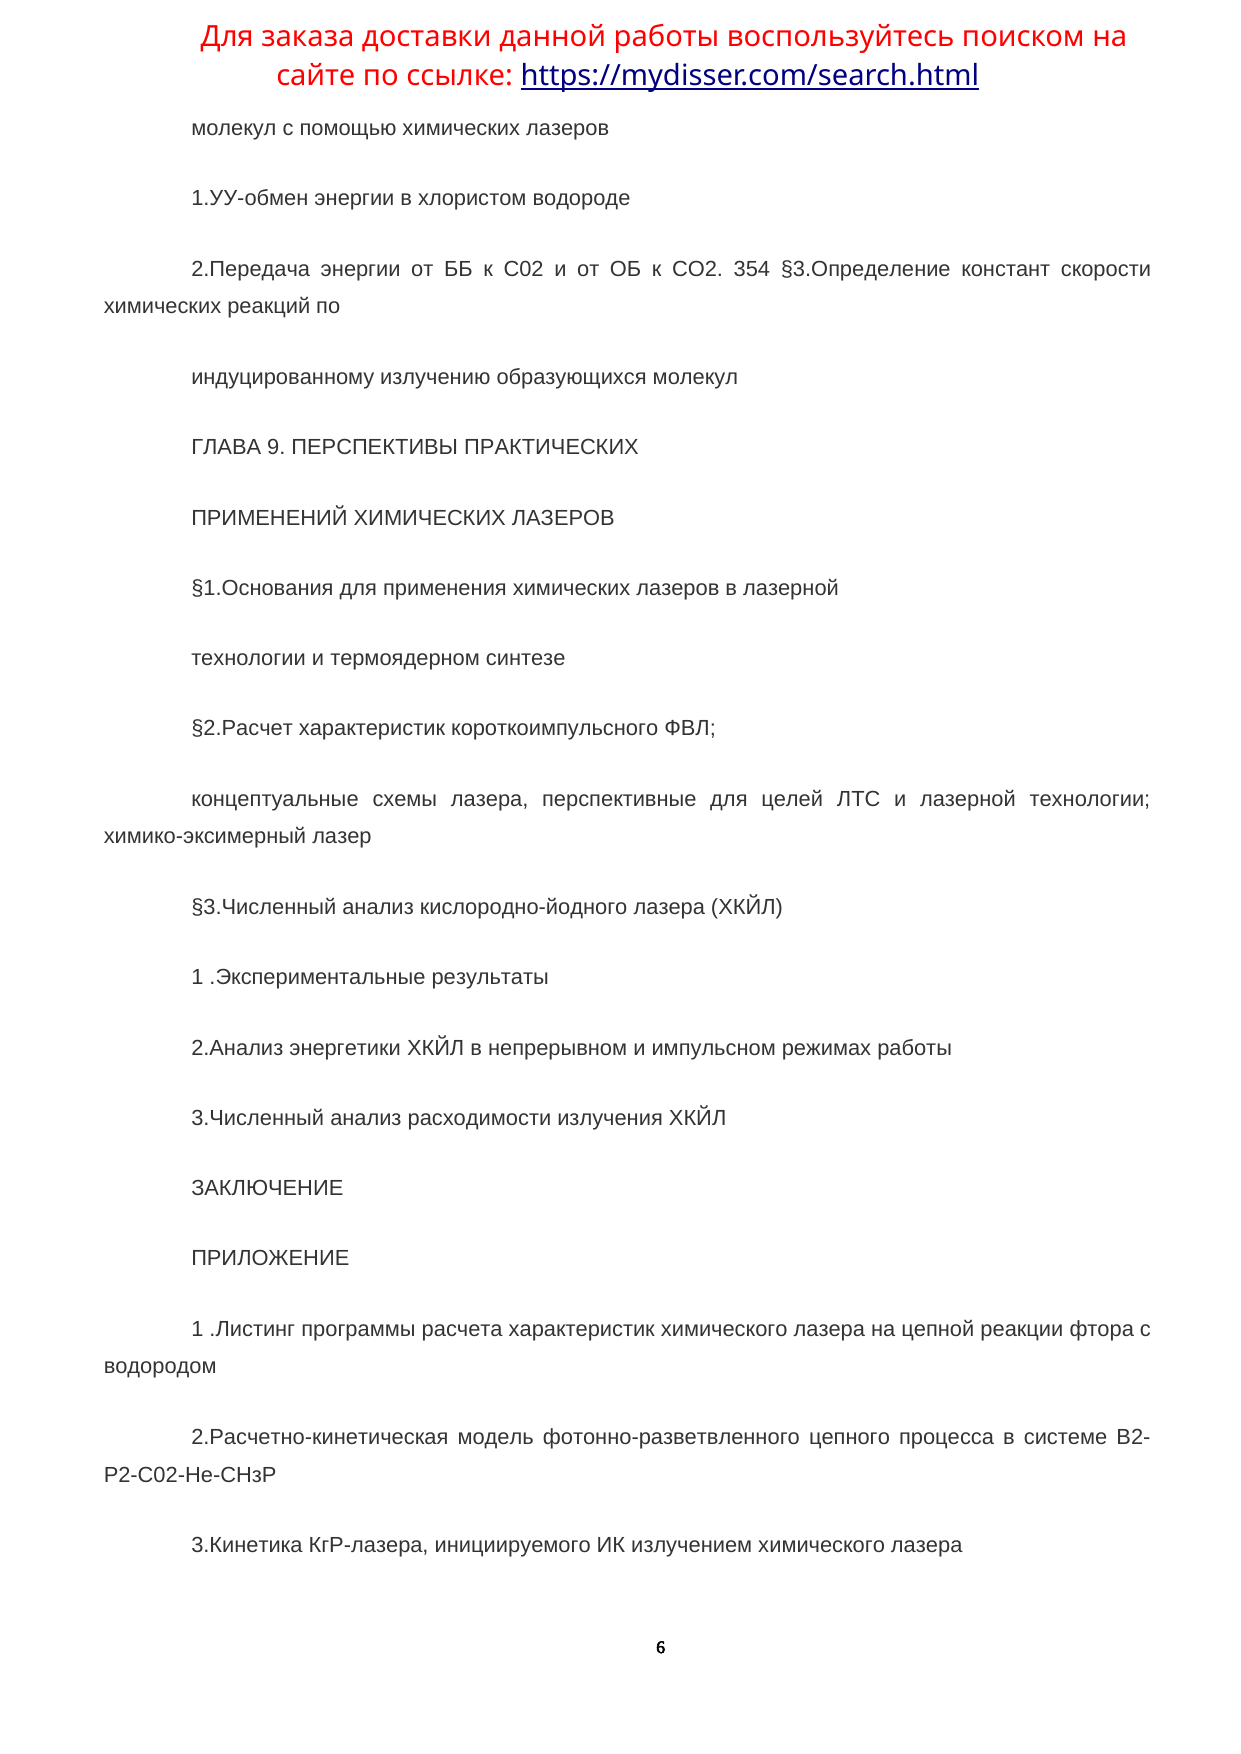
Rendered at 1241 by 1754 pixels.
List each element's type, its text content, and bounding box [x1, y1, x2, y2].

text технологии и термоядерном синтезе [103, 645, 1152, 670]
text концептуальные схемы лазера, перспективные для целей ЛТС и лазерной технологии; химико-эксимерный лазер [103, 786, 1152, 849]
text 2.Анализ энергетики ХКЙЛ в непрерывном и импульсном режимах работы [103, 1034, 1152, 1059]
text 1 .Экспериментальные результаты [103, 964, 1152, 989]
text 1.УУ-обмен энергии в хлористом водороде [103, 185, 1152, 211]
text ПРИЛОЖЕНИЕ [103, 1245, 1152, 1271]
text индуцированному излучению образующихся молекул [103, 364, 1152, 389]
text ГЛАВА 9. ПЕРСПЕКТИВЫ ПРАКТИЧЕСКИХ [103, 434, 1152, 459]
text 3.Кинетика КгР-лазера, инициируемого ИК излучением химического лазера [103, 1532, 1152, 1557]
text §3.Численный анализ кислородно-йодного лазера (ХКЙЛ) [103, 894, 1152, 919]
text §2.Расчет характеристик короткоимпульсного ФВЛ; [103, 715, 1152, 741]
text 2.Передача энергии от ББ к С02 и от ОБ к СО2. 354 §3.Определение констант скорости химических реакций по [103, 256, 1152, 319]
text ЗАКЛЮЧЕНИЕ [103, 1175, 1152, 1200]
text 1 .Листинг программы расчета характеристик химического лазера на цепной реакции фтора с водородом [103, 1316, 1152, 1379]
text молекул с помощью химических лазеров [103, 115, 1152, 140]
text 3.Численный анализ расходимости излучения ХКЙЛ [103, 1105, 1152, 1130]
text 2.Расчетно-кинетическая модель фотонно-разветвленного цепного процесса в системе В2-Р2-С02-Не-СНзР [103, 1424, 1152, 1487]
text §1.Основания для применения химических лазеров в лазерной [103, 575, 1152, 600]
text ПРИМЕНЕНИЙ ХИМИЧЕСКИХ ЛАЗЕРОВ [103, 504, 1152, 529]
